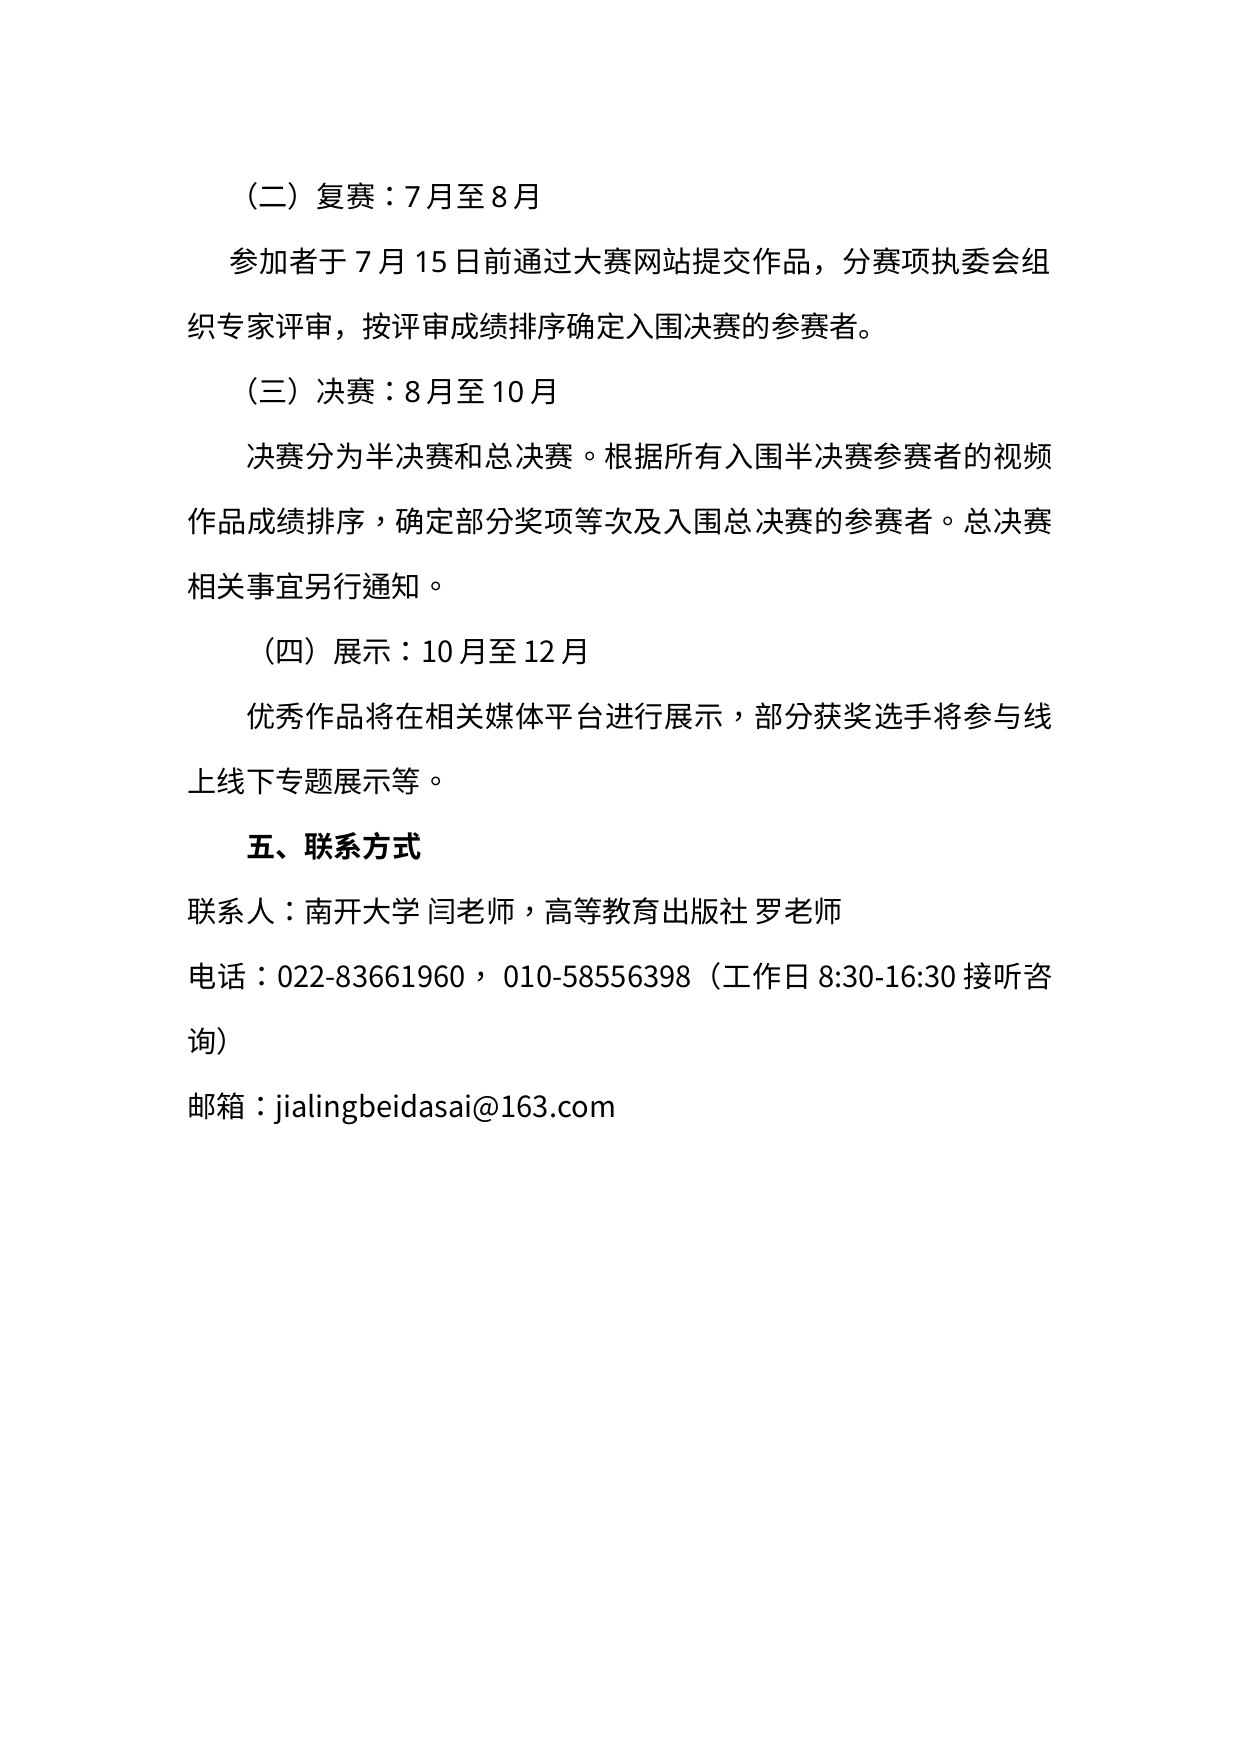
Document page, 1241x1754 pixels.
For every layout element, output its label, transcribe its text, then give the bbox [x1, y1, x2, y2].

text 邮箱：jialingbeidasai@163.com [187, 1072, 1053, 1137]
text （三）决赛：8月至10月 [187, 357, 1053, 422]
text 决赛分为半决赛和总决赛。根据所有入围半决赛参赛者的视频作品成绩排序，确定部分奖项等次及入围总决赛的参赛者。总决赛相关事宜另行通知。 [187, 422, 1053, 617]
text 联系人：南开大学 闫老师，高等教育出版社 罗老师 [187, 877, 1053, 942]
text 参加者于7月15日前通过大赛网站提交作品，分赛项执委会组织专家评审，按评审成绩排序确定入围决赛的参赛者。 [187, 227, 1053, 357]
text （二）复赛：7月至8月 [187, 162, 1053, 227]
text （四）展示：10月至12月 [187, 617, 1053, 682]
text 优秀作品将在相关媒体平台进行展示，部分获奖选手将参与线上线下专题展示等。 [187, 682, 1053, 812]
text 五、联系方式 [187, 812, 1053, 877]
text 电话：022-83661960， 010-58556398（工作日8:30-16:30接听咨询） [187, 942, 1053, 1072]
